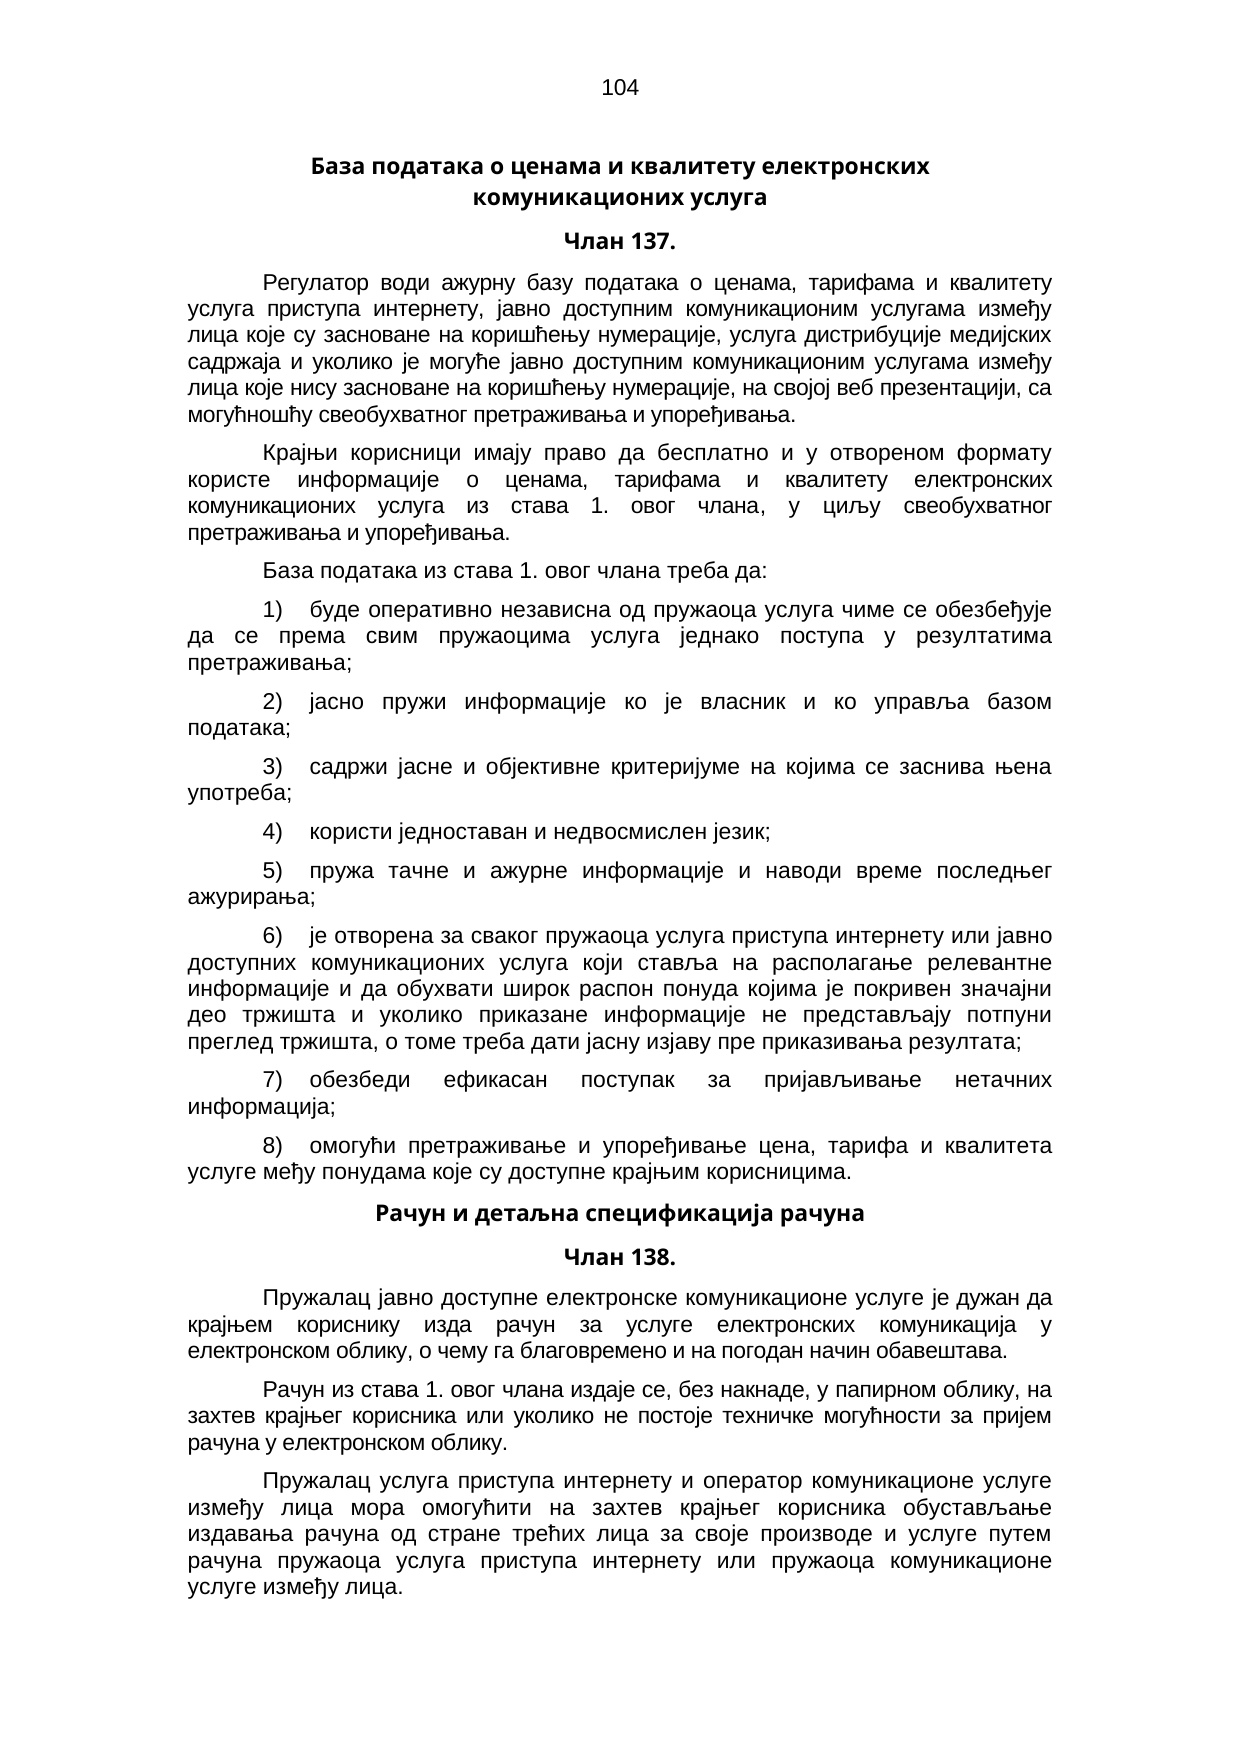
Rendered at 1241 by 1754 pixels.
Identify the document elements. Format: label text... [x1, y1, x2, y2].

text 6) је отворена за сваког пружаоца услуга приступа интернету или јавно доступних комуникационих услуга који ставља на располагање релевантне информације и да обухвати широк распон понуда којима је покривен значајни део тржишта и уколико приказане информације не представљају потпуни преглед тржишта, о томе треба дати јасну изјаву пре приказивања резултата; [187, 922, 1053, 1054]
text 4) користи једноставан и недвосмислен језик; [187, 818, 1053, 844]
text Рачун из става 1. овог члана издаје се, без накнаде, у папирном облику, на захтев крајњег корисника или уколико не постоје техничке могућности за пријем рачуна у електронском облику. [187, 1376, 1053, 1455]
text База података из става 1. овог члана треба да: [187, 557, 1053, 584]
text 1) буде оперативно независна од пружаоца услуга чиме се обезбеђује да се према свим пружаоцима услуга једнако поступа у резултатима претраживања; [187, 596, 1053, 675]
text 3) садржи јасне и објективне критеријуме на којима се заснива њена употреба; [187, 753, 1053, 806]
text 5) пружа тачне и ажурне информације и наводи време последњег ажурирања; [187, 857, 1053, 910]
text 7) обезбеди ефикасан поступак за пријављивање нетачних информација; [187, 1066, 1053, 1119]
text Регулатор води ажурну базу података о ценама, тарифама и квалитету услуга приступа интернету, јавно доступним комуникационим услугама између лица које су засноване на коришћењу нумерације, услуга дистрибуције медијских садржаја и уколико је могуће јавно доступним комуникационим услугама између лица које нису засноване на коришћењу нумерације, на својој веб презентацији, са могућношћу свеобухватног претраживања и упоређивања. [187, 269, 1053, 427]
text Пружалац услуга приступа интернету и оператор комуникационе услуге између лица мора омогућити на захтев крајњег корисника обустављање издавања рачуна од стране трећих лица за своје производе и услуге путем рачуна пружаоца услуга приступа интернету или пружаоца комуникационе услуге између лица. [187, 1467, 1053, 1599]
text Крајњи корисници имају право да бесплатно и у отвореном формату користе информације о ценама, тарифама и квалитету електронских комуникационих услуга из става 1. овог члана, у циљу свеобухватног претраживања и упоређивања. [187, 439, 1053, 545]
text База података о ценама и квалитету електронских комуникационих услуга [262, 150, 978, 212]
text Пружалац јавно доступне електронске комуникационе услуге је дужан да крајњем кориснику изда рачун за услуге електронских комуникација у електронском облику, о чему га благовремено и на погодан начин обавештава. [187, 1284, 1053, 1363]
text Члан 137. [262, 225, 978, 256]
text 2) јасно пружи информације ко је власник и ко управља базом података; [187, 688, 1053, 740]
text Рачун и детаљна спецификација рачуна [262, 1197, 978, 1228]
text 8) омогући претраживање и упоређивање цена, тарифа и квалитета услуге међу понудама које су доступне крајњим корисницима. [187, 1132, 1053, 1184]
text Члан 138. [262, 1241, 978, 1272]
